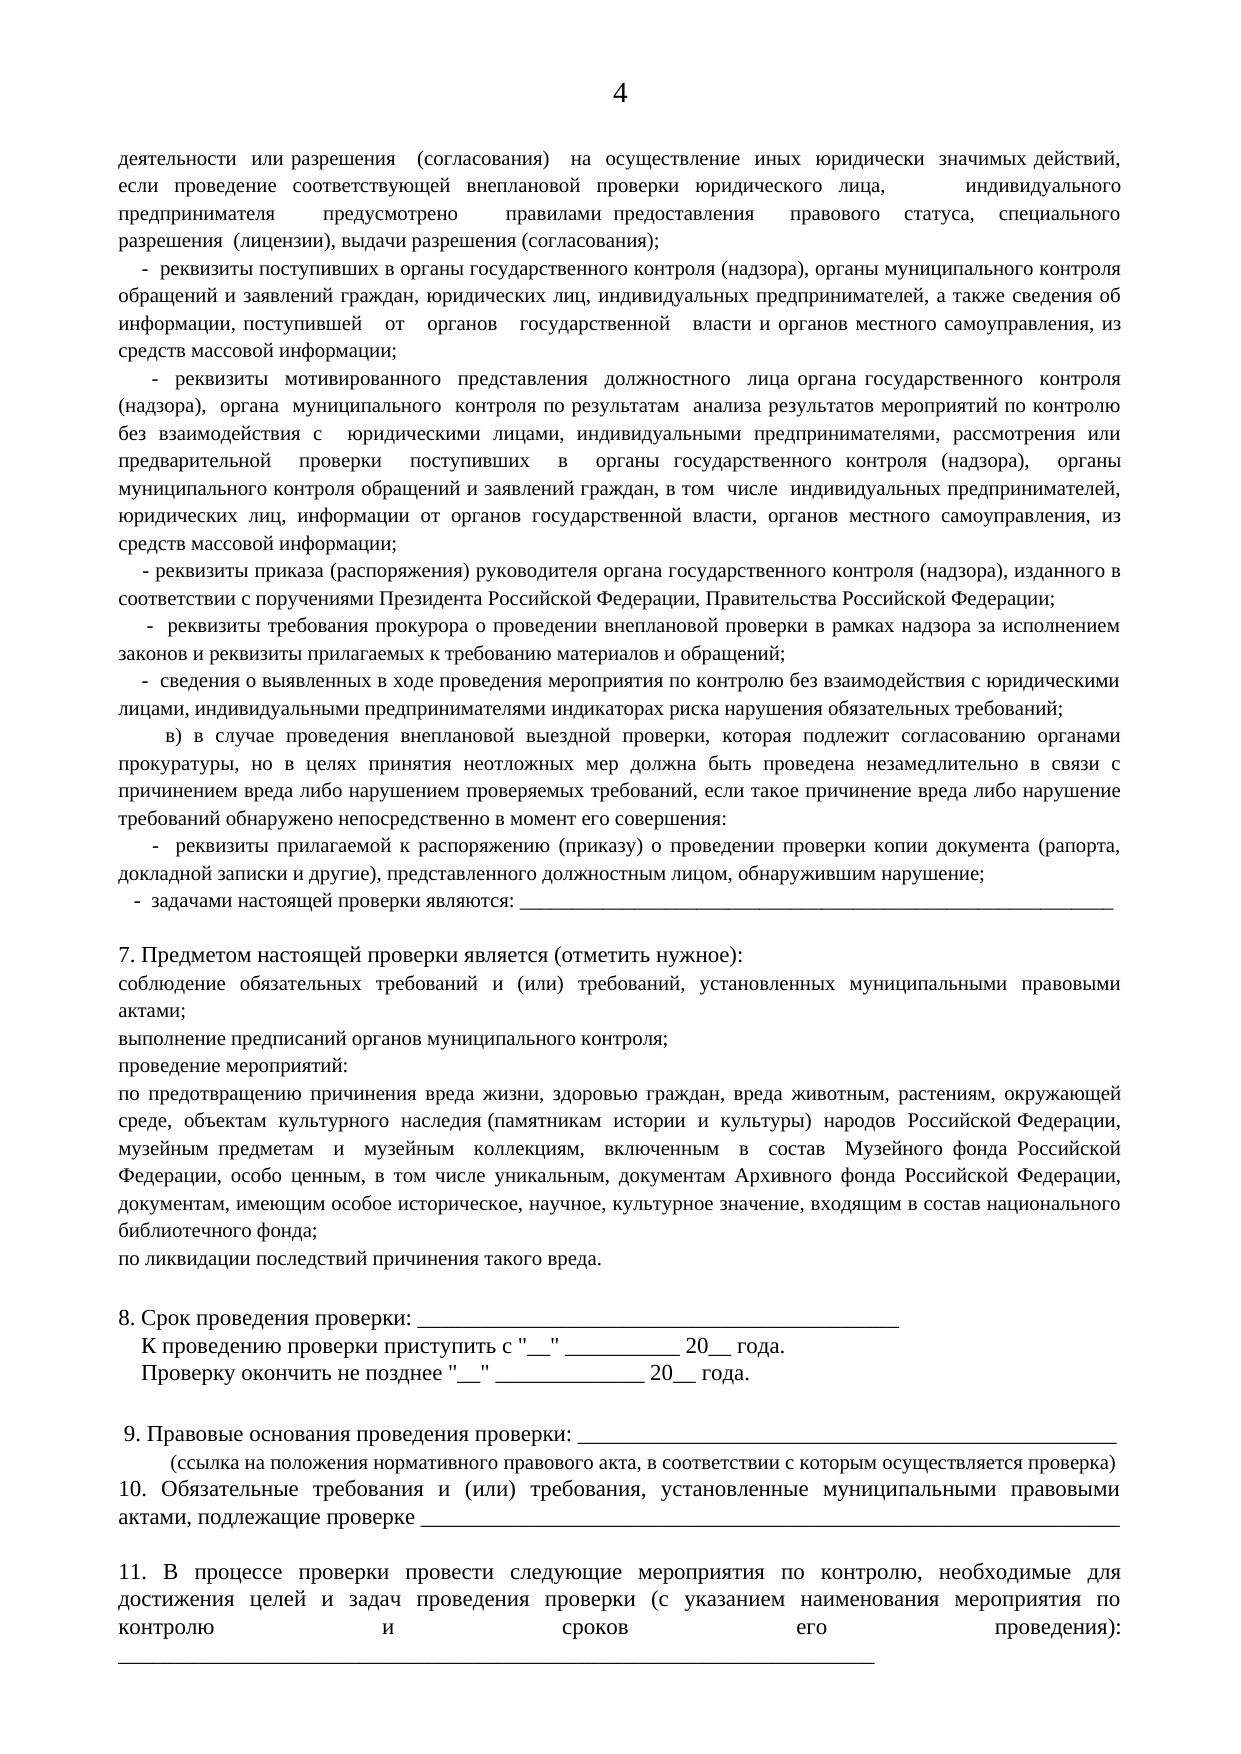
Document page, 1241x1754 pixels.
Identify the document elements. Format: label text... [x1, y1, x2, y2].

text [118, 142, 1122, 252]
text выполнение предписаний органов муниципального контроля; [118, 1022, 1122, 1049]
text 9. Правовые основания проведения проверки: _______________________________________________ [118, 1419, 1122, 1447]
text - реквизиты прилагаемой к распоряжению (приказу) о проведении проверки копии документа (рапорта, докладной записки и другие), представленного должностным лицом, обнаружившим нарушение; [118, 829, 1122, 884]
text (ссылка на положения нормативного правового акта, в соответствии с которым осуществляется проверка) [118, 1447, 1122, 1474]
text - реквизиты приказа (распоряжения) руководителя органа государственного контроля (надзора), изданного в соответствии с поручениями Президента Российской Федерации, Правительства Российской Федерации; [118, 554, 1122, 609]
text Проверку окончить не позднее "__" _____________ 20__ года. [118, 1358, 1122, 1386]
text 10. Обязательные требования и (или) требования, установленные муниципальными правовыми актами, подлежащие проверке _____________________________________________________________ [118, 1474, 1122, 1529]
text - задачами настоящей проверки являются: _________________________________________________________ [118, 884, 1122, 912]
text проведение мероприятий: [118, 1049, 1122, 1077]
text по ликвидации последствий причинения такого вреда. [118, 1242, 1122, 1269]
text в) в случае проведения внеплановой выездной проверки, которая подлежит согласованию органами прокуратуры, но в целях принятия неотложных мер должна быть проведена незамедлительно в связи с причинением вреда либо нарушением проверяемых требований, если такое причинение вреда либо нарушение требований обнаружено непосредственно в момент его совершения: [118, 719, 1122, 829]
text - реквизиты мотивированного представления должностного лица органа государственного контроля (надзора), органа муниципального контроля по результатам анализа результатов мероприятий по контролю без взаимодействия с юридическими лицами, индивидуальными предпринимателями, рассмотрения или предварительной проверки поступивших в органы государственного контроля (надзора), органы муниципального контроля обращений и заявлений граждан, в том числе индивидуальных предпринимателей, юридических лиц, информации от органов государственной власти, органов местного самоуправления, из средств массовой информации; [118, 362, 1122, 554]
text К проведению проверки приступить с "__" __________ 20__ года. [118, 1331, 1122, 1358]
text соблюдение обязательных требований и (или) требований, установленных муниципальными правовыми актами; [118, 967, 1122, 1022]
text 11. В процессе проверки провести следующие мероприятия по контролю, необходимые для достижения целей и задач проведения проверки (с указанием наименования мероприятия по контролю и сроков его проведения): __________________________________________________________________ [118, 1557, 1122, 1667]
text - реквизиты требования прокурора о проведении внеплановой проверки в рамках надзора за исполнением законов и реквизиты прилагаемых к требованию материалов и обращений; [118, 609, 1122, 664]
text по предотвращению причинения вреда жизни, здоровью граждан, вреда животным, растениям, окружающей среде, объектам культурного наследия (памятникам истории и культуры) народов Российской Федерации, музейным предметам и музейным коллекциям, включенным в состав Музейного фонда Российской Федерации, особо ценным, в том числе уникальным, документам Архивного фонда Российской Федерации, документам, имеющим особое историческое, научное, культурное значение, входящим в состав национального библиотечного фонда; [118, 1077, 1122, 1242]
text - сведения о выявленных в ходе проведения мероприятия по контролю без взаимодействия с юридическими лицами, индивидуальными предпринимателями индикаторах риска нарушения обязательных требований; [118, 664, 1122, 719]
text - реквизиты поступивших в органы государственного контроля (надзора), органы муниципального контроля обращений и заявлений граждан, юридических лиц, индивидуальных предпринимателей, а также сведения об информации, поступившей от органов государственной власти и органов местного самоуправления, из средств массовой информации; [118, 252, 1122, 362]
text 8. Срок проведения проверки: __________________________________________ [118, 1303, 1122, 1331]
text 7. Предметом настоящей проверки является (отметить нужное): [118, 939, 1122, 967]
